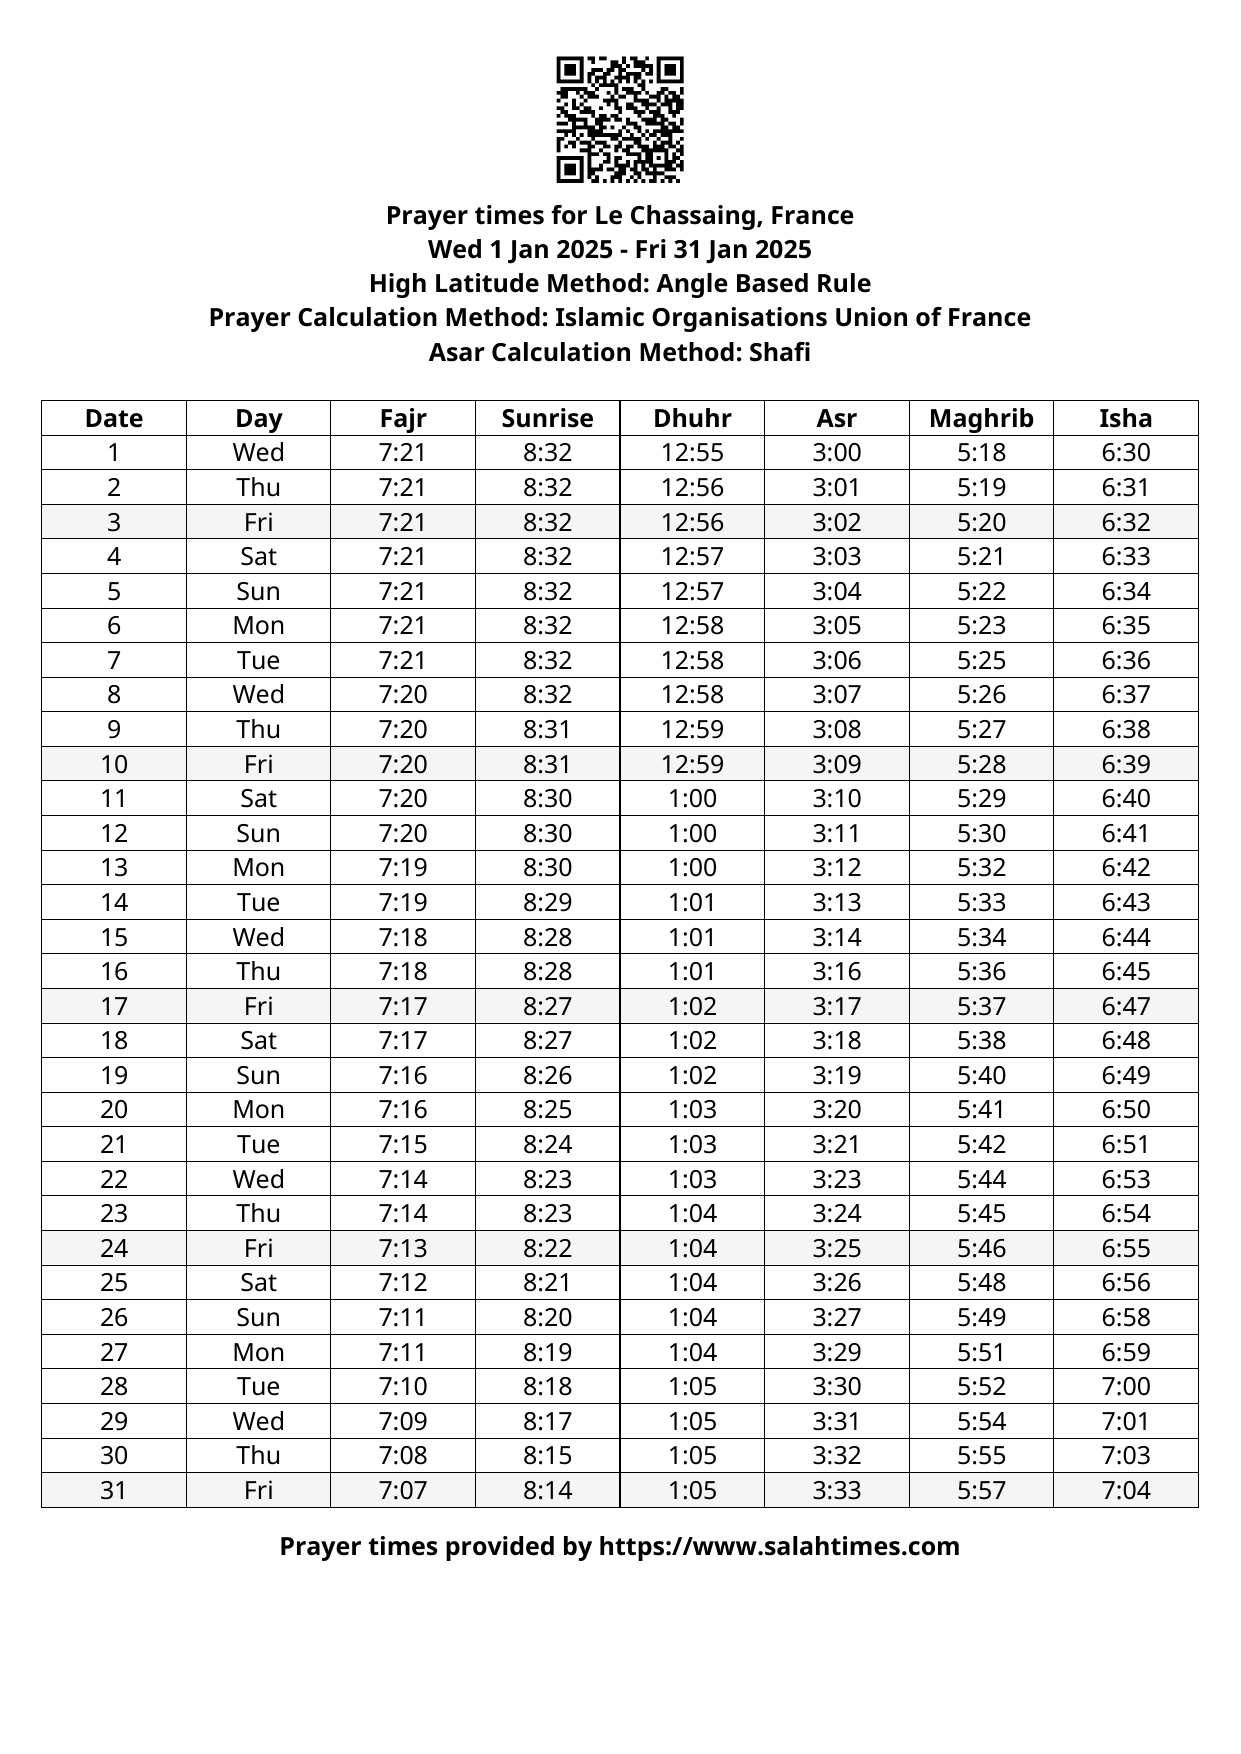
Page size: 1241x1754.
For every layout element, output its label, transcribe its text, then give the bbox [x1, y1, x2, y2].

table_cell 7:14 [331, 1196, 475, 1230]
table_cell 14 [42, 885, 186, 919]
table_cell 5:36 [910, 954, 1053, 988]
text Prayer Calculation Method: Islamic Organisations Union of France [42, 300, 1198, 334]
table_cell 7:18 [331, 954, 475, 988]
table_cell 3:11 [765, 816, 909, 849]
table_cell 5:51 [910, 1335, 1053, 1368]
table_cell 20 [42, 1093, 186, 1126]
table_cell 6:56 [1054, 1266, 1198, 1299]
text Wed 1 Jan 2025 - Fri 31 Jan 2025 [42, 232, 1198, 266]
table_cell 5:19 [910, 470, 1053, 504]
table_cell 6:44 [1054, 920, 1198, 953]
table_cell 8:23 [476, 1162, 619, 1195]
table_cell 6:32 [1054, 505, 1198, 538]
table_cell 6:45 [1054, 954, 1198, 988]
table_cell 6:37 [1054, 678, 1198, 711]
table_cell 6:47 [1054, 989, 1198, 1022]
table_cell 7:08 [331, 1439, 475, 1472]
table_cell 5:40 [910, 1058, 1053, 1092]
table_cell 12:58 [621, 678, 764, 711]
table_cell Mon [187, 1335, 330, 1368]
table_cell 3:18 [765, 1024, 909, 1057]
table_header Day [187, 401, 330, 434]
table_cell 3:08 [765, 712, 909, 746]
table_cell 3:12 [765, 851, 909, 884]
table_cell 30 [42, 1439, 186, 1472]
table_cell 8:30 [476, 781, 619, 815]
table_cell 8:32 [476, 436, 619, 469]
table_cell 29 [42, 1404, 186, 1437]
table_cell 1:04 [621, 1335, 764, 1368]
table_cell 12:58 [621, 609, 764, 642]
table_header Date [42, 401, 186, 434]
table_cell 8:20 [476, 1300, 619, 1334]
table_header Asr [765, 401, 909, 434]
table_cell 8:30 [476, 851, 619, 884]
table_cell 3:33 [765, 1473, 909, 1507]
table_cell 6:39 [1054, 747, 1198, 780]
table_cell 7:20 [331, 781, 475, 815]
table_cell 7:12 [331, 1266, 475, 1299]
table_cell 5:26 [910, 678, 1053, 711]
table_cell Fri [187, 1473, 330, 1507]
table_cell 7:11 [331, 1300, 475, 1334]
table_cell Thu [187, 1196, 330, 1230]
table_cell 15 [42, 920, 186, 953]
table_cell 6:31 [1054, 470, 1198, 504]
table_cell 7:21 [331, 643, 475, 677]
table_cell 2 [42, 470, 186, 504]
table_cell 3:25 [765, 1231, 909, 1264]
table_cell 3:23 [765, 1162, 909, 1195]
table_cell 8:27 [476, 989, 619, 1022]
table_cell 6:38 [1054, 712, 1198, 746]
table_cell 7:16 [331, 1093, 475, 1126]
table_cell 22 [42, 1162, 186, 1195]
table_cell 6:36 [1054, 643, 1198, 677]
table_cell Tue [187, 643, 330, 677]
table_cell 1:04 [621, 1300, 764, 1334]
table_cell 1:02 [621, 1058, 764, 1092]
table_cell 7:21 [331, 609, 475, 642]
table_cell 1:04 [621, 1231, 764, 1264]
table_cell 18 [42, 1024, 186, 1057]
table_cell 7:16 [331, 1058, 475, 1092]
table_cell 8:32 [476, 574, 619, 607]
table_cell 7:20 [331, 816, 475, 849]
table_cell 6:30 [1054, 436, 1198, 469]
table_cell 7:10 [331, 1369, 475, 1403]
table_cell 4 [42, 539, 186, 573]
table_cell Tue [187, 1127, 330, 1161]
table_cell Mon [187, 1093, 330, 1126]
table_cell 6:42 [1054, 851, 1198, 884]
table_cell 12:56 [621, 505, 764, 538]
table_cell 6:40 [1054, 781, 1198, 815]
table_cell 13 [42, 851, 186, 884]
table_cell Sun [187, 1300, 330, 1334]
table_cell 5:54 [910, 1404, 1053, 1437]
table_cell 6:41 [1054, 816, 1198, 849]
table_cell 5:21 [910, 539, 1053, 573]
table_cell 1:01 [621, 885, 764, 919]
table_cell 7:20 [331, 678, 475, 711]
text Asar Calculation Method: Shafi [42, 334, 1198, 368]
table_cell Thu [187, 470, 330, 504]
table_cell 5:32 [910, 851, 1053, 884]
table_cell 1:00 [621, 816, 764, 849]
table_cell 8:30 [476, 816, 619, 849]
table_cell 7:09 [331, 1404, 475, 1437]
table_cell 5:28 [910, 747, 1053, 780]
table_cell 1:04 [621, 1266, 764, 1299]
table_cell 8:31 [476, 747, 619, 780]
table_cell 5:49 [910, 1300, 1053, 1334]
table_cell 7:14 [331, 1162, 475, 1195]
table_cell 7:03 [1054, 1439, 1198, 1472]
table_cell 3 [42, 505, 186, 538]
table_cell 7:21 [331, 505, 475, 538]
table_cell 5:20 [910, 505, 1053, 538]
table_cell 7:21 [331, 539, 475, 573]
table_cell 1 [42, 436, 186, 469]
table_cell 27 [42, 1335, 186, 1368]
table_cell Sat [187, 781, 330, 815]
table_cell 7:15 [331, 1127, 475, 1161]
table_cell 16 [42, 954, 186, 988]
table_cell 5:52 [910, 1369, 1053, 1403]
table_cell 6:51 [1054, 1127, 1198, 1161]
text Prayer times for Le Chassaing, France [42, 198, 1198, 232]
table_cell 8:18 [476, 1369, 619, 1403]
table_cell 5:30 [910, 816, 1053, 849]
table_cell 25 [42, 1266, 186, 1299]
table_cell 3:04 [765, 574, 909, 607]
table_cell 8:28 [476, 920, 619, 953]
table_cell 5:34 [910, 920, 1053, 953]
table_cell 28 [42, 1369, 186, 1403]
table_cell 11 [42, 781, 186, 815]
table_cell 1:01 [621, 920, 764, 953]
table_cell 6 [42, 609, 186, 642]
table_cell 3:29 [765, 1335, 909, 1368]
table_cell 12:57 [621, 574, 764, 607]
table_cell 3:27 [765, 1300, 909, 1334]
table_cell 5:42 [910, 1127, 1053, 1161]
table_cell Tue [187, 885, 330, 919]
table_cell 5:44 [910, 1162, 1053, 1195]
table_cell 7:17 [331, 989, 475, 1022]
table_cell 3:00 [765, 436, 909, 469]
table_cell Thu [187, 954, 330, 988]
table_cell 3:17 [765, 989, 909, 1022]
table_cell 6:55 [1054, 1231, 1198, 1264]
table_header Maghrib [910, 401, 1053, 434]
table_cell Wed [187, 436, 330, 469]
table_cell 3:10 [765, 781, 909, 815]
table_cell 5:18 [910, 436, 1053, 469]
table_cell 3:19 [765, 1058, 909, 1092]
table_cell 8:25 [476, 1093, 619, 1126]
table_cell 1:00 [621, 781, 764, 815]
table_cell 3:05 [765, 609, 909, 642]
table_cell 7:19 [331, 885, 475, 919]
table_cell 10 [42, 747, 186, 780]
table_cell Sun [187, 574, 330, 607]
table_cell 12:56 [621, 470, 764, 504]
table_cell 12:59 [621, 747, 764, 780]
table_cell 24 [42, 1231, 186, 1264]
table_cell Thu [187, 712, 330, 746]
table_cell 3:20 [765, 1093, 909, 1126]
table_cell 5:29 [910, 781, 1053, 815]
table_cell 7:01 [1054, 1404, 1198, 1437]
table_cell 8:31 [476, 712, 619, 746]
table_cell 5:25 [910, 643, 1053, 677]
table_cell 8:24 [476, 1127, 619, 1161]
table_cell 1:02 [621, 1024, 764, 1057]
table_cell 3:24 [765, 1196, 909, 1230]
table_cell 12:57 [621, 539, 764, 573]
table_cell 26 [42, 1300, 186, 1334]
text High Latitude Method: Angle Based Rule [42, 266, 1198, 300]
table_cell 5:27 [910, 712, 1053, 746]
table_cell 8:32 [476, 609, 619, 642]
table_cell 6:58 [1054, 1300, 1198, 1334]
table_cell 8:14 [476, 1473, 619, 1507]
table_cell 6:43 [1054, 885, 1198, 919]
picture [542, 41, 699, 198]
table_cell 3:06 [765, 643, 909, 677]
table_cell 1:01 [621, 954, 764, 988]
table_cell 5:46 [910, 1231, 1053, 1264]
table_cell 23 [42, 1196, 186, 1230]
table_cell 1:05 [621, 1473, 764, 1507]
table_cell 5:45 [910, 1196, 1053, 1230]
table_cell 3:02 [765, 505, 909, 538]
table_header Sunrise [476, 401, 619, 434]
table_cell 19 [42, 1058, 186, 1092]
table_cell Fri [187, 505, 330, 538]
table_cell 12:59 [621, 712, 764, 746]
table_cell 3:21 [765, 1127, 909, 1161]
table_cell 6:59 [1054, 1335, 1198, 1368]
table_cell 7:21 [331, 436, 475, 469]
table_cell 3:26 [765, 1266, 909, 1299]
table_cell 1:05 [621, 1404, 764, 1437]
table_cell 6:34 [1054, 574, 1198, 607]
table_cell 3:03 [765, 539, 909, 573]
table_cell 7:04 [1054, 1473, 1198, 1507]
table_cell 6:33 [1054, 539, 1198, 573]
table_cell Sun [187, 816, 330, 849]
table_cell 7:21 [331, 574, 475, 607]
text Prayer times provided by https://www.salahtimes.com [42, 1528, 1198, 1563]
table_cell 12:55 [621, 436, 764, 469]
table_cell 6:48 [1054, 1024, 1198, 1057]
table_cell 7:17 [331, 1024, 475, 1057]
table_cell Sat [187, 1266, 330, 1299]
table_cell Mon [187, 851, 330, 884]
table_cell 31 [42, 1473, 186, 1507]
table_cell Sat [187, 1024, 330, 1057]
table_cell 3:07 [765, 678, 909, 711]
table_cell 8 [42, 678, 186, 711]
table_cell 1:05 [621, 1369, 764, 1403]
table_cell 6:54 [1054, 1196, 1198, 1230]
table_header Isha [1054, 401, 1198, 434]
table_cell 5:55 [910, 1439, 1053, 1472]
table_cell 5:23 [910, 609, 1053, 642]
table_cell 7:21 [331, 470, 475, 504]
table_cell 5:37 [910, 989, 1053, 1022]
table_cell 8:32 [476, 678, 619, 711]
table_cell Fri [187, 747, 330, 780]
table_cell 7:07 [331, 1473, 475, 1507]
table_cell 12:58 [621, 643, 764, 677]
table_cell 1:03 [621, 1162, 764, 1195]
table_cell 7:00 [1054, 1369, 1198, 1403]
table_cell Wed [187, 920, 330, 953]
table_cell 6:49 [1054, 1058, 1198, 1092]
table_cell 5:41 [910, 1093, 1053, 1126]
table_cell 17 [42, 989, 186, 1022]
table_cell 1:05 [621, 1439, 764, 1472]
table_cell 8:32 [476, 643, 619, 677]
table_cell 8:22 [476, 1231, 619, 1264]
table_cell 8:28 [476, 954, 619, 988]
table_cell 3:09 [765, 747, 909, 780]
table_cell 7:20 [331, 747, 475, 780]
table_cell 7:13 [331, 1231, 475, 1264]
table_cell Sat [187, 539, 330, 573]
table_cell 1:03 [621, 1093, 764, 1126]
table_cell 3:01 [765, 470, 909, 504]
table_cell 9 [42, 712, 186, 746]
table_cell 5:33 [910, 885, 1053, 919]
table_cell 7:19 [331, 851, 475, 884]
table_cell 1:03 [621, 1127, 764, 1161]
table_cell 8:29 [476, 885, 619, 919]
table_cell 8:19 [476, 1335, 619, 1368]
table_cell Sun [187, 1058, 330, 1092]
table_header Fajr [331, 401, 475, 434]
table_cell 5 [42, 574, 186, 607]
table_cell 7:18 [331, 920, 475, 953]
table_cell 8:15 [476, 1439, 619, 1472]
table_cell 3:31 [765, 1404, 909, 1437]
table_header Dhuhr [621, 401, 764, 434]
table_cell 12 [42, 816, 186, 849]
table_cell Fri [187, 1231, 330, 1264]
table_cell 3:32 [765, 1439, 909, 1472]
table_cell 5:57 [910, 1473, 1053, 1507]
table_cell Wed [187, 678, 330, 711]
table_cell 8:32 [476, 505, 619, 538]
table_cell 1:04 [621, 1196, 764, 1230]
table_cell 8:21 [476, 1266, 619, 1299]
table_cell 8:27 [476, 1024, 619, 1057]
table_cell 3:13 [765, 885, 909, 919]
table_cell Thu [187, 1439, 330, 1472]
table_cell Fri [187, 989, 330, 1022]
table_cell 8:32 [476, 539, 619, 573]
table_cell 3:30 [765, 1369, 909, 1403]
table_cell 5:22 [910, 574, 1053, 607]
table_cell 3:16 [765, 954, 909, 988]
table_cell 8:17 [476, 1404, 619, 1437]
table_cell Tue [187, 1369, 330, 1403]
table_cell 1:00 [621, 851, 764, 884]
table_cell 7:20 [331, 712, 475, 746]
table_cell 7:11 [331, 1335, 475, 1368]
table_cell 1:02 [621, 989, 764, 1022]
table_cell 3:14 [765, 920, 909, 953]
table_cell 6:53 [1054, 1162, 1198, 1195]
table_cell 8:32 [476, 470, 619, 504]
table_cell Wed [187, 1404, 330, 1437]
table_cell 5:38 [910, 1024, 1053, 1057]
table_cell 8:26 [476, 1058, 619, 1092]
table_cell Mon [187, 609, 330, 642]
table_cell 5:48 [910, 1266, 1053, 1299]
table_cell Wed [187, 1162, 330, 1195]
table_cell 8:23 [476, 1196, 619, 1230]
table_cell 7 [42, 643, 186, 677]
table_cell 6:35 [1054, 609, 1198, 642]
table_cell 21 [42, 1127, 186, 1161]
table_cell 6:50 [1054, 1093, 1198, 1126]
